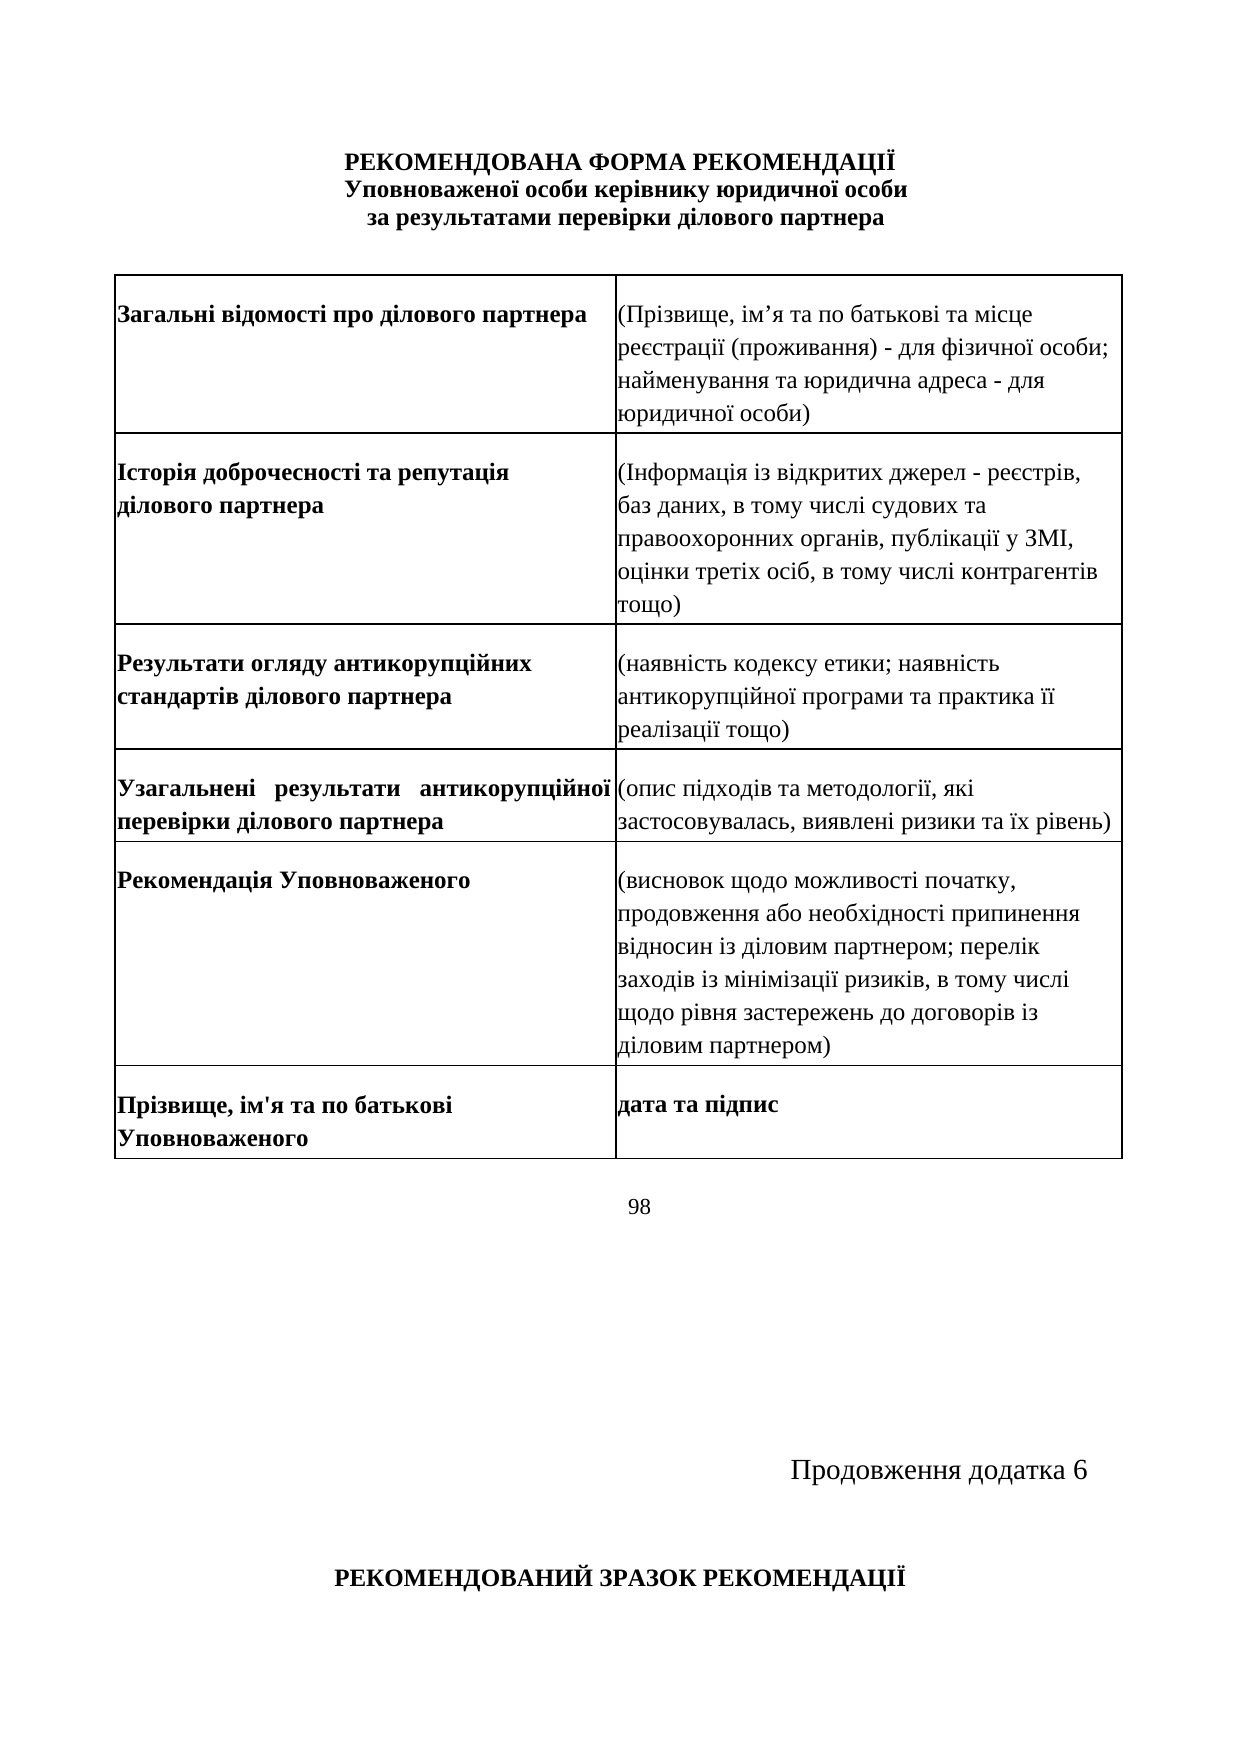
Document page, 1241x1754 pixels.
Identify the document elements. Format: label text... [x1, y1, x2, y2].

table_cell Прізвище, ім'я та по батькові Уповноваженого [116, 1066, 615, 1158]
table_cell (наявність кодексу етики; наявність антикорупційної програми та практика її реалізації тощо) [617, 625, 1121, 748]
table_cell Результати огляду антикорупційних стандартів ділового партнера [116, 625, 615, 748]
table_cell (Інформація із відкритих джерел - реєстрів, баз даних, в тому числі судових та правоохоронних органів, публікації у ЗМІ, оцінки третіх осіб, в тому числі контрагентів тощо) [617, 434, 1121, 623]
text Уповноваженої особи керівнику юридичної особи за результатами перевірки ділового партнера [327, 176, 924, 231]
table_cell дата та підпис [617, 1066, 1121, 1158]
text РЕКОМЕНДОВАНА ФОРМА РЕКОМЕНДАЦІЇ [344, 147, 1176, 176]
table_header Загальні відомості про ділового партнера [116, 276, 615, 432]
table_cell Узагальнені результати антикорупційної перевірки ділового партнера [116, 750, 615, 841]
text РЕКОМЕНДОВАНИЙ ЗРАЗОК РЕКОМЕНДАЦІЇ [334, 1563, 1176, 1592]
table_cell Рекомендація Уповноваженого [116, 842, 615, 1064]
table_cell (опис підходів та методології, які застосовувалась, виявлені ризики та їх рівень) [617, 750, 1121, 841]
text 98 [103, 1193, 1176, 1219]
table_header (Прізвище, ім’я та по батькові та місце реєстрації (проживання) - для фізичної особи; найменування та юридична адреса - для юридичної особи) [617, 276, 1121, 432]
table_cell Історія доброчесності та репутація ділового партнера [116, 434, 615, 623]
text Продовження додатка 6 [116, 1453, 1088, 1486]
table_cell (висновок щодо можливості початку, продовження або необхідності припинення відносин із діловим партнером; перелік заходів із мінімізації ризиків, в тому числі щодо рівня застережень до договорів із діловим партнером) [617, 842, 1121, 1064]
